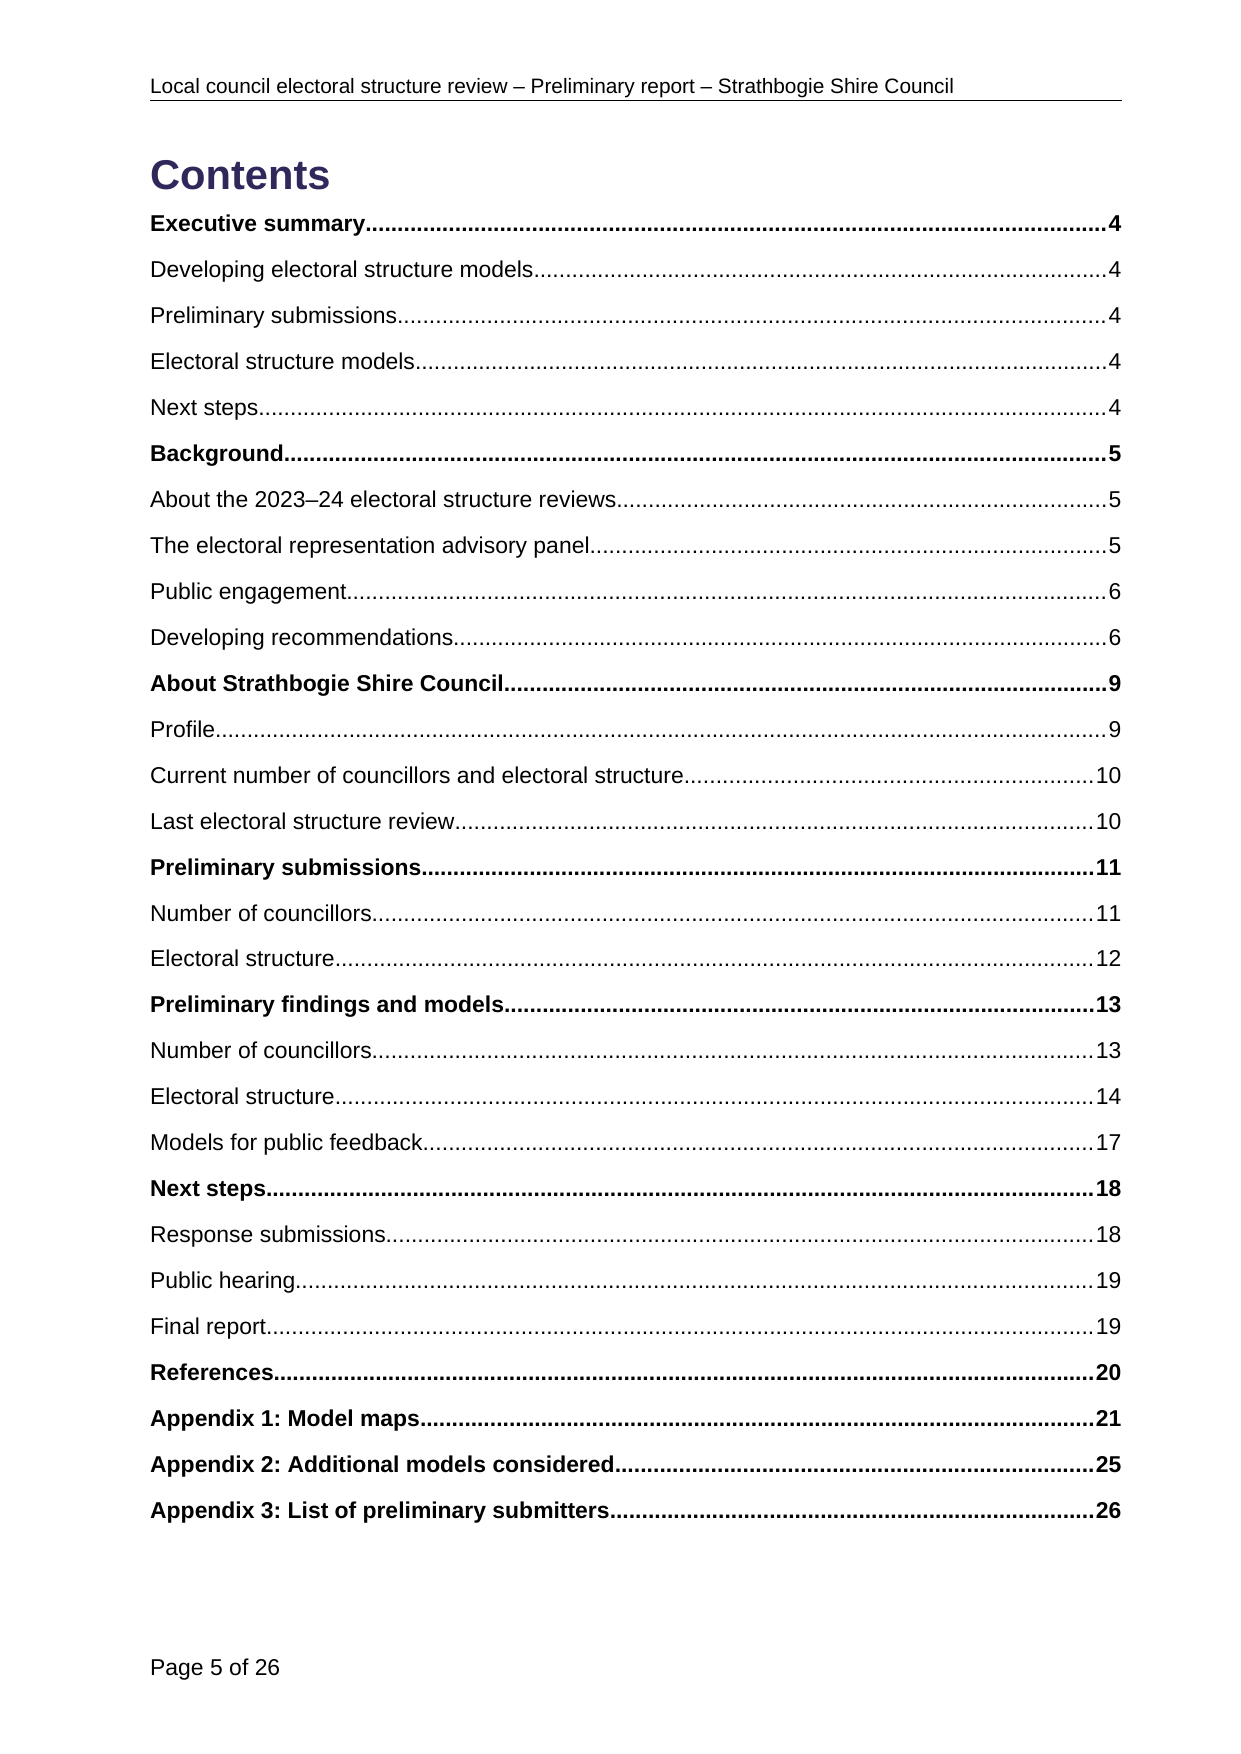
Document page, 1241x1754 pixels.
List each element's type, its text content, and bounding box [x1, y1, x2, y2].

text Next steps 4 [150, 394, 1122, 421]
text Electoral structure 12 [150, 945, 1122, 972]
text About Strathbogie Shire Council 9 [150, 670, 1122, 696]
text Preliminary submissions 11 [150, 853, 1122, 880]
text Electoral structure 14 [150, 1083, 1122, 1109]
text Last electoral structure review 10 [150, 808, 1122, 834]
text Public engagement 6 [150, 578, 1122, 604]
text Number of councillors 13 [150, 1037, 1122, 1064]
text Developing recommendations 6 [150, 624, 1122, 650]
text Preliminary submissions 4 [150, 302, 1122, 329]
text Current number of councillors and electoral structure 10 [150, 762, 1122, 788]
text Models for public feedback 17 [150, 1129, 1122, 1156]
text Background 5 [150, 440, 1122, 466]
text Number of councillors 11 [150, 899, 1122, 926]
text Appendix 2: Additional models considered 25 [150, 1451, 1122, 1477]
text Public hearing 19 [150, 1267, 1122, 1293]
text The electoral representation advisory panel 5 [150, 532, 1122, 558]
text Developing electoral structure models 4 [150, 256, 1122, 283]
text Preliminary findings and models 13 [150, 991, 1122, 1018]
text Response submissions 18 [150, 1221, 1122, 1247]
text Next steps 18 [150, 1175, 1122, 1201]
text References 20 [150, 1359, 1122, 1385]
text Appendix 1: Model maps 21 [150, 1405, 1122, 1431]
text About the 2023–24 electoral structure reviews 5 [150, 486, 1122, 512]
text Final report 19 [150, 1313, 1122, 1339]
text Appendix 3: List of preliminary submitters 26 [150, 1497, 1122, 1523]
text Executive summary 4 [150, 210, 1122, 237]
subtitle Contents [150, 150, 1122, 198]
text Electoral structure models 4 [150, 348, 1122, 374]
text Profile 9 [150, 716, 1122, 742]
